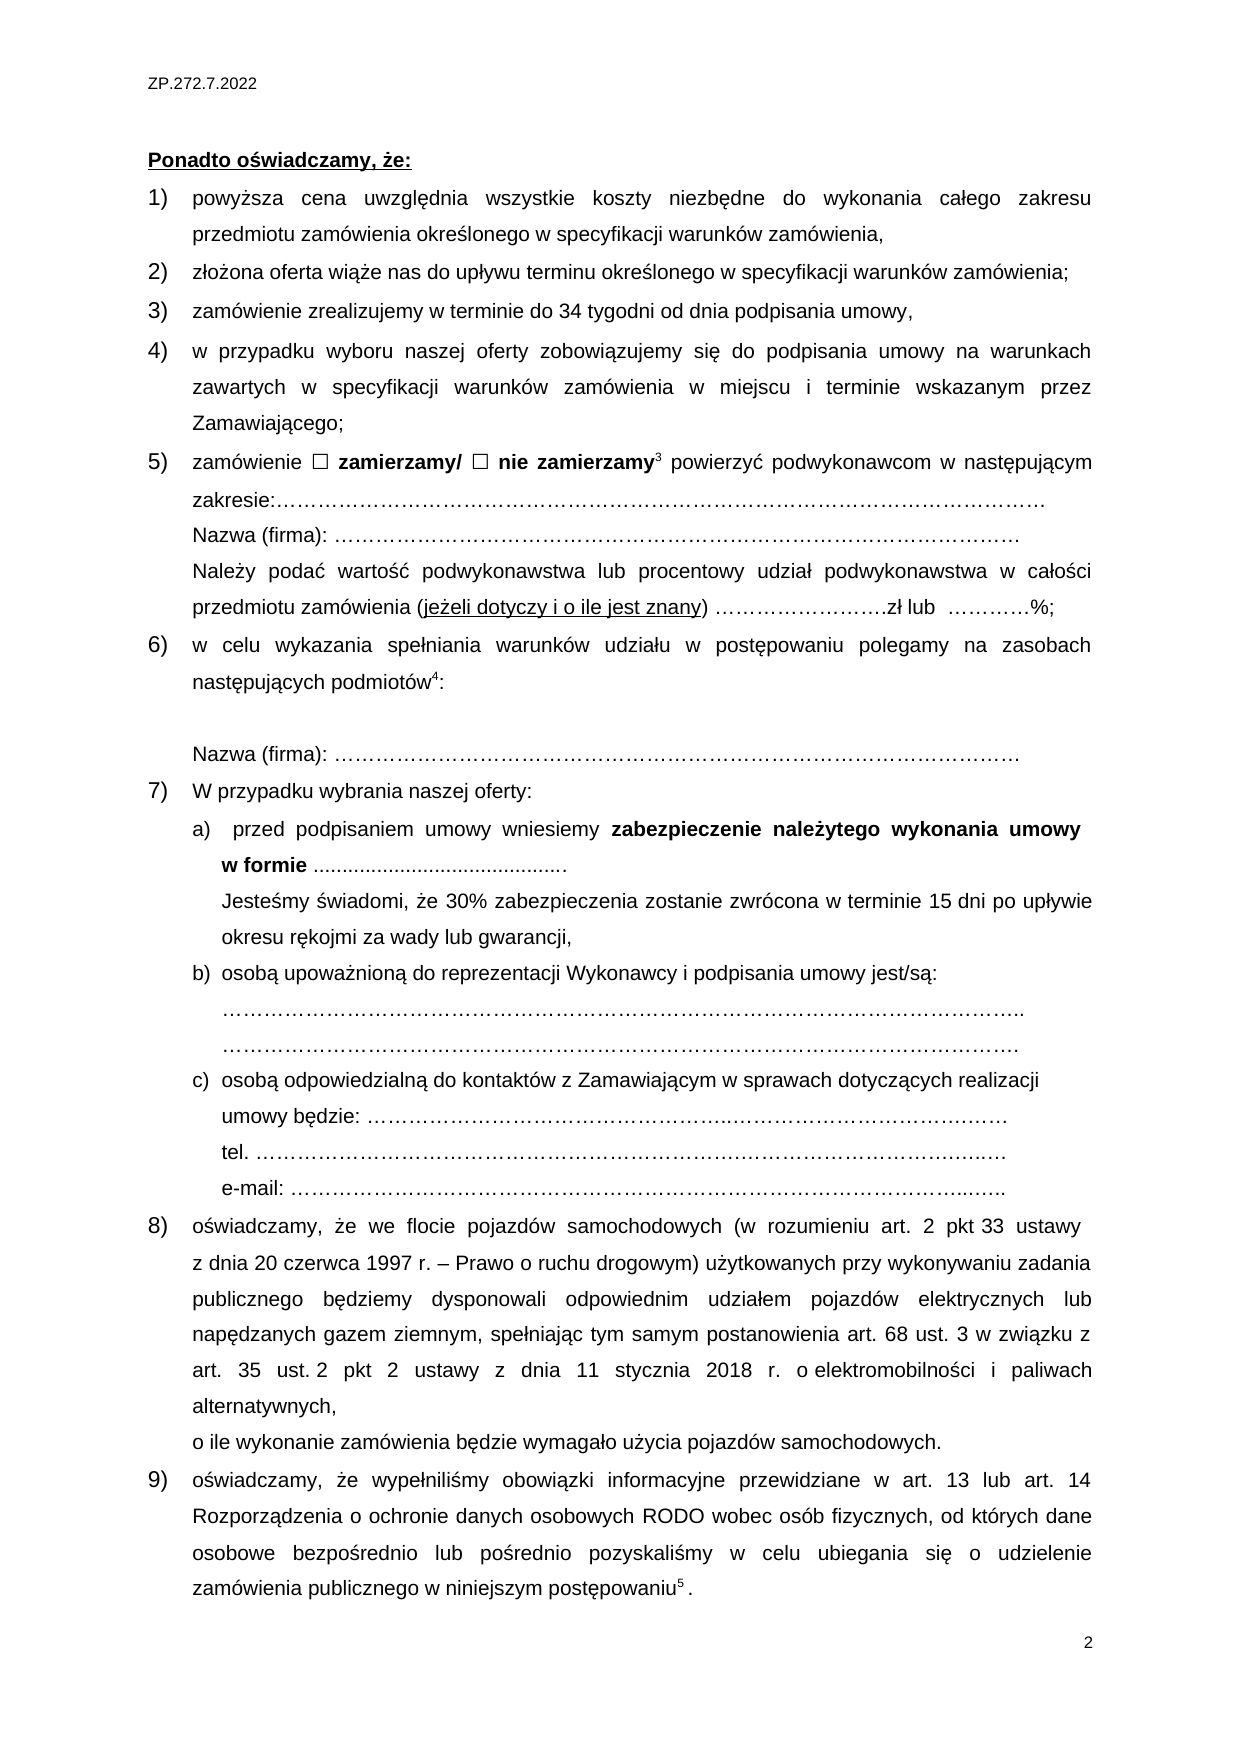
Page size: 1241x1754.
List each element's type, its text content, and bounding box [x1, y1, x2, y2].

text Jesteśmy świadomi, że 30% zabezpieczenia zostanie zwrócona w terminie 15 dni po upływie okresu rękojmi za wady lub gwarancji, [221, 889, 1093, 948]
list oświadczamy, że wypełniliśmy obowiązki informacyjne przewidziane w art. 13 lub art. 14 Rozporządzenia o ochronie danych osobowych RODO wobec osób fizycznych, od których dane osobowe bezpośrednio lub pośrednio pozyskaliśmy w celu ubiegania się o udzielenie zamówienia publicznego w niniejszym postępowaniu5 . [148, 1466, 1093, 1600]
list powyższa cena uwzględnia wszystkie koszty niezbędne do wykonania całego zakresu przedmiotu zamówienia określonego w specyfikacji warunków zamówienia, [148, 183, 1093, 246]
list oświadczamy, że we flocie pojazdów samochodowych (w rozumieniu art. 2 pkt 33 ustawy z dnia 20 czerwca 1997 r. – Prawo o ruchu drogowym) użytkowanych przy wykonywaniu zadania publicznego będziemy dysponowali odpowiednim udziałem pojazdów elektrycznych lub napędzanych gazem ziemnym, spełniając tym samym postanowienia art. 68 ust. 3 w związku z art. 35 ust. 2 pkt 2 ustawy z dnia 11 stycznia 2018 r. o elektromobilności i paliwach alternatywnych, o ile wykonanie zamówienia będzie wymagało użycia pojazdów samochodowych. [148, 1212, 1093, 1454]
list W przypadku wybrania naszej oferty: [148, 777, 1093, 804]
list …………………………………………………………………………………………………….. [221, 996, 1093, 1020]
list złożona oferta wiąże nas do upływu terminu określonego w specyfikacji warunków zamówienia; [148, 258, 1093, 284]
text umowy będzie: ……………………………………………..…………………………….…… tel. …………………………………………………………….………………………….…..… e-mail: ……………………………………………………………………………………...….. [221, 1104, 1093, 1200]
list osobą upoważnioną do reprezentacji Wykonawcy i podpisania umowy jest/są: [192, 961, 1093, 984]
list w przypadku wyboru naszej oferty zobowiązujemy się do podpisania umowy na warunkach zawartych w specyfikacji warunków zamówienia w miejscu i terminie wskazanym przez Zamawiającego; [148, 337, 1093, 435]
text Nazwa (firma): [192, 523, 1093, 547]
text Nazwa (firma): [192, 741, 1093, 765]
list zamówienie zrealizujemy w terminie do 34 tygodni od dnia podpisania umowy, [148, 297, 1093, 324]
text Należy podać wartość podwykonawstwa lub procentowy udział podwykonawstwa w całości przedmiotu zamówienia (jeżeli dotyczy i o ile jest znany) zł lub %; [192, 559, 1093, 619]
list zamówienie zamierzamy/ nie zamierzamy3 powierzyć podwykonawcom w następującym zakresie: [148, 447, 1093, 511]
text Ponadto oświadczamy, że: [148, 148, 1093, 172]
list osobą odpowiedzialną do kontaktów z Zamawiającym w sprawach dotyczących realizacji [192, 1068, 1093, 1092]
list przed podpisaniem umowy wniesiemy zabezpieczenie należytego wykonania umowy w formie . [192, 817, 1093, 877]
list ……………………………………………………………………………………………………. [221, 1032, 1093, 1056]
list w celu wykazania spełniania warunków udziału w postępowaniu polegamy na zasobach następujących podmiotów4: [148, 631, 1093, 693]
